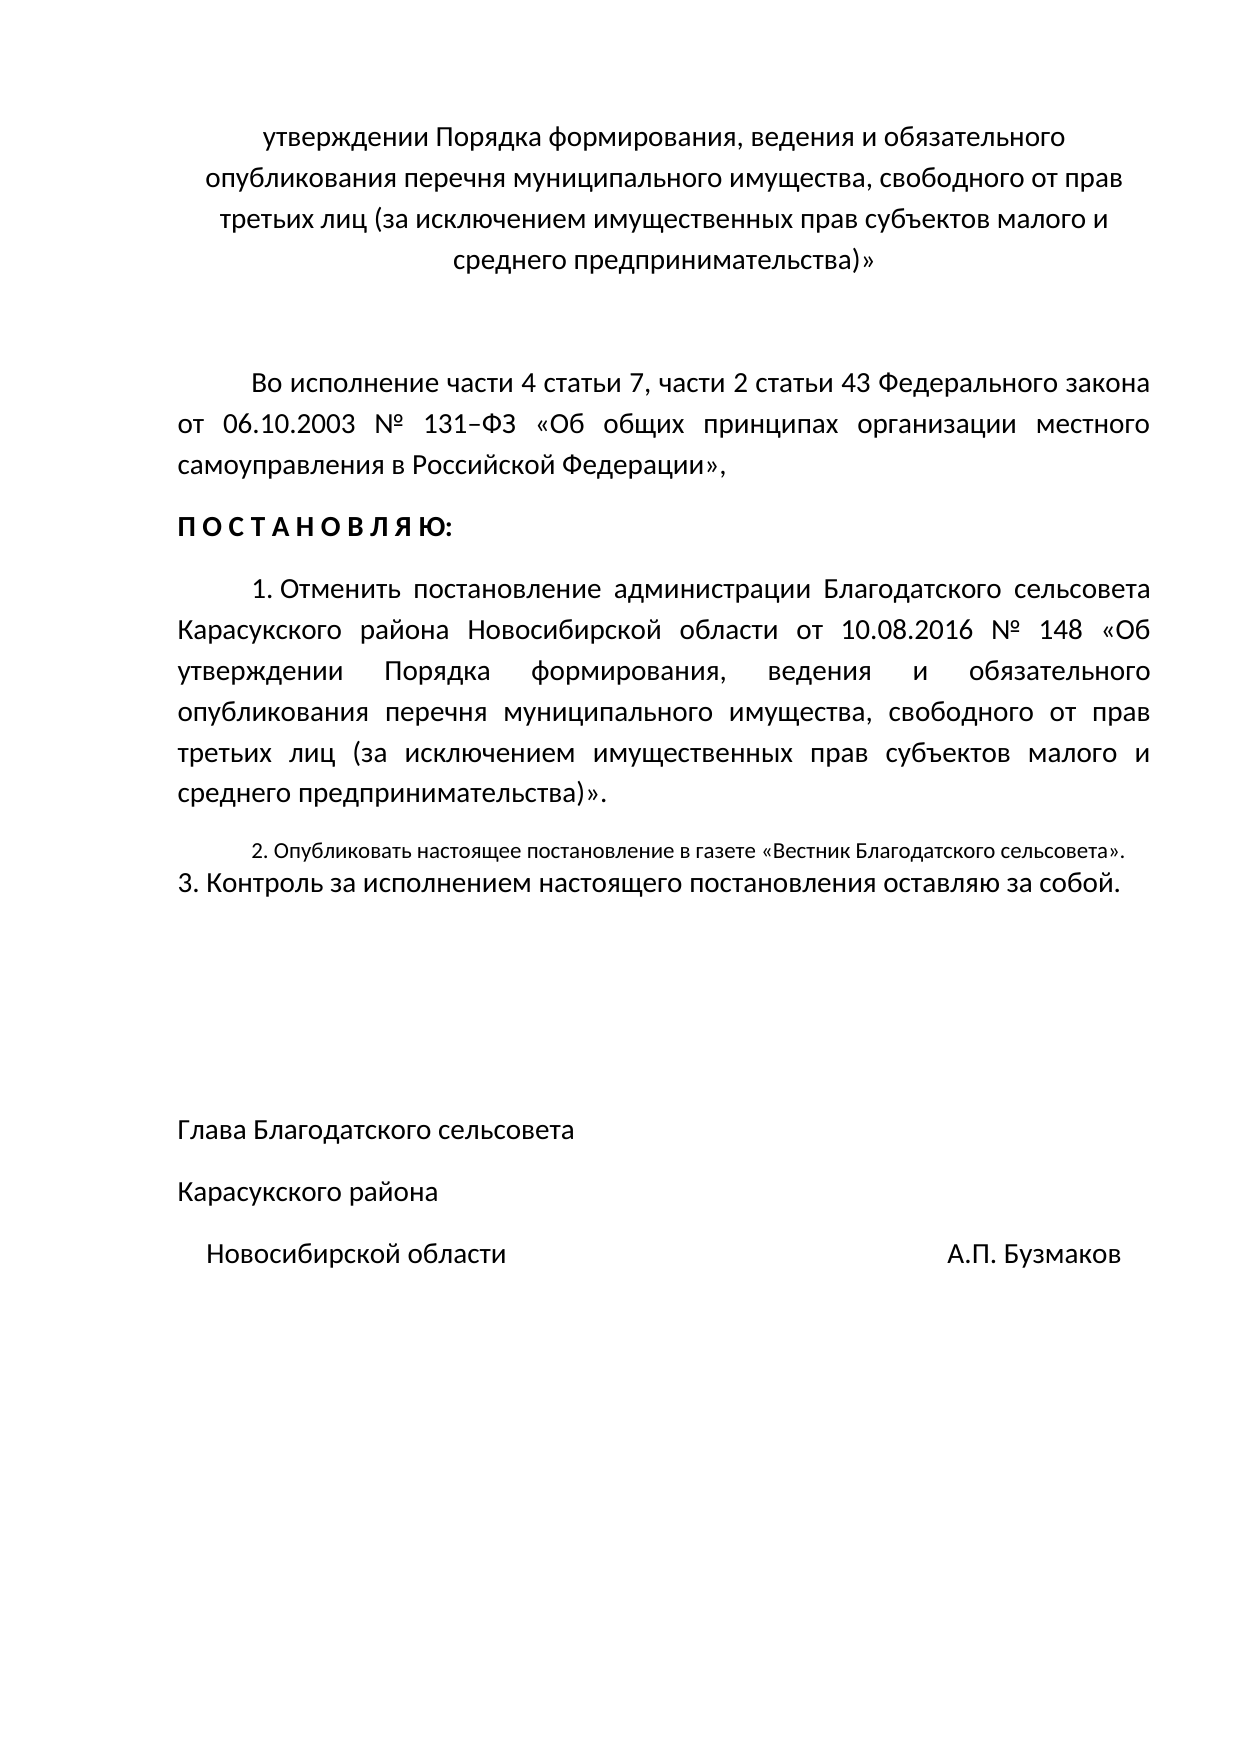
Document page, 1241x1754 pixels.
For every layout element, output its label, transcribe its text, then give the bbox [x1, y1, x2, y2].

text 2. Опубликовать настоящее постановление в газете «Вестник Благодатского сельсовета». [177, 836, 1152, 864]
text 3. Контроль за исполнением настоящего постановления оставляю за собой. [177, 864, 1152, 900]
text 1. Отменить постановление администрации Благодатского сельсовета Карасукского района Новосибирской области от 10.08.2016 № 148 «Об утверждении Порядка формирования, ведения и обязательного опубликования перечня муниципального имущества, свободного от прав третьих лиц (за исключением имущественных прав субъектов малого и среднего предпринимательства)». [177, 570, 1152, 810]
text П О С Т А Н О В Л Я Ю: [177, 508, 1152, 544]
text Карасукского района [177, 1173, 1152, 1209]
text Глава Благодатского сельсовета [177, 1111, 1152, 1147]
text Новосибирской области А.П. Бузмаков [177, 1235, 1152, 1271]
text Во исполнение части 4 статьи 7, части 2 статьи 43 Федерального закона от 06.10.2003 № 131–ФЗ «Об общих принципах организации местного самоуправления в Российской Федерации», [177, 364, 1152, 482]
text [177, 118, 1152, 277]
